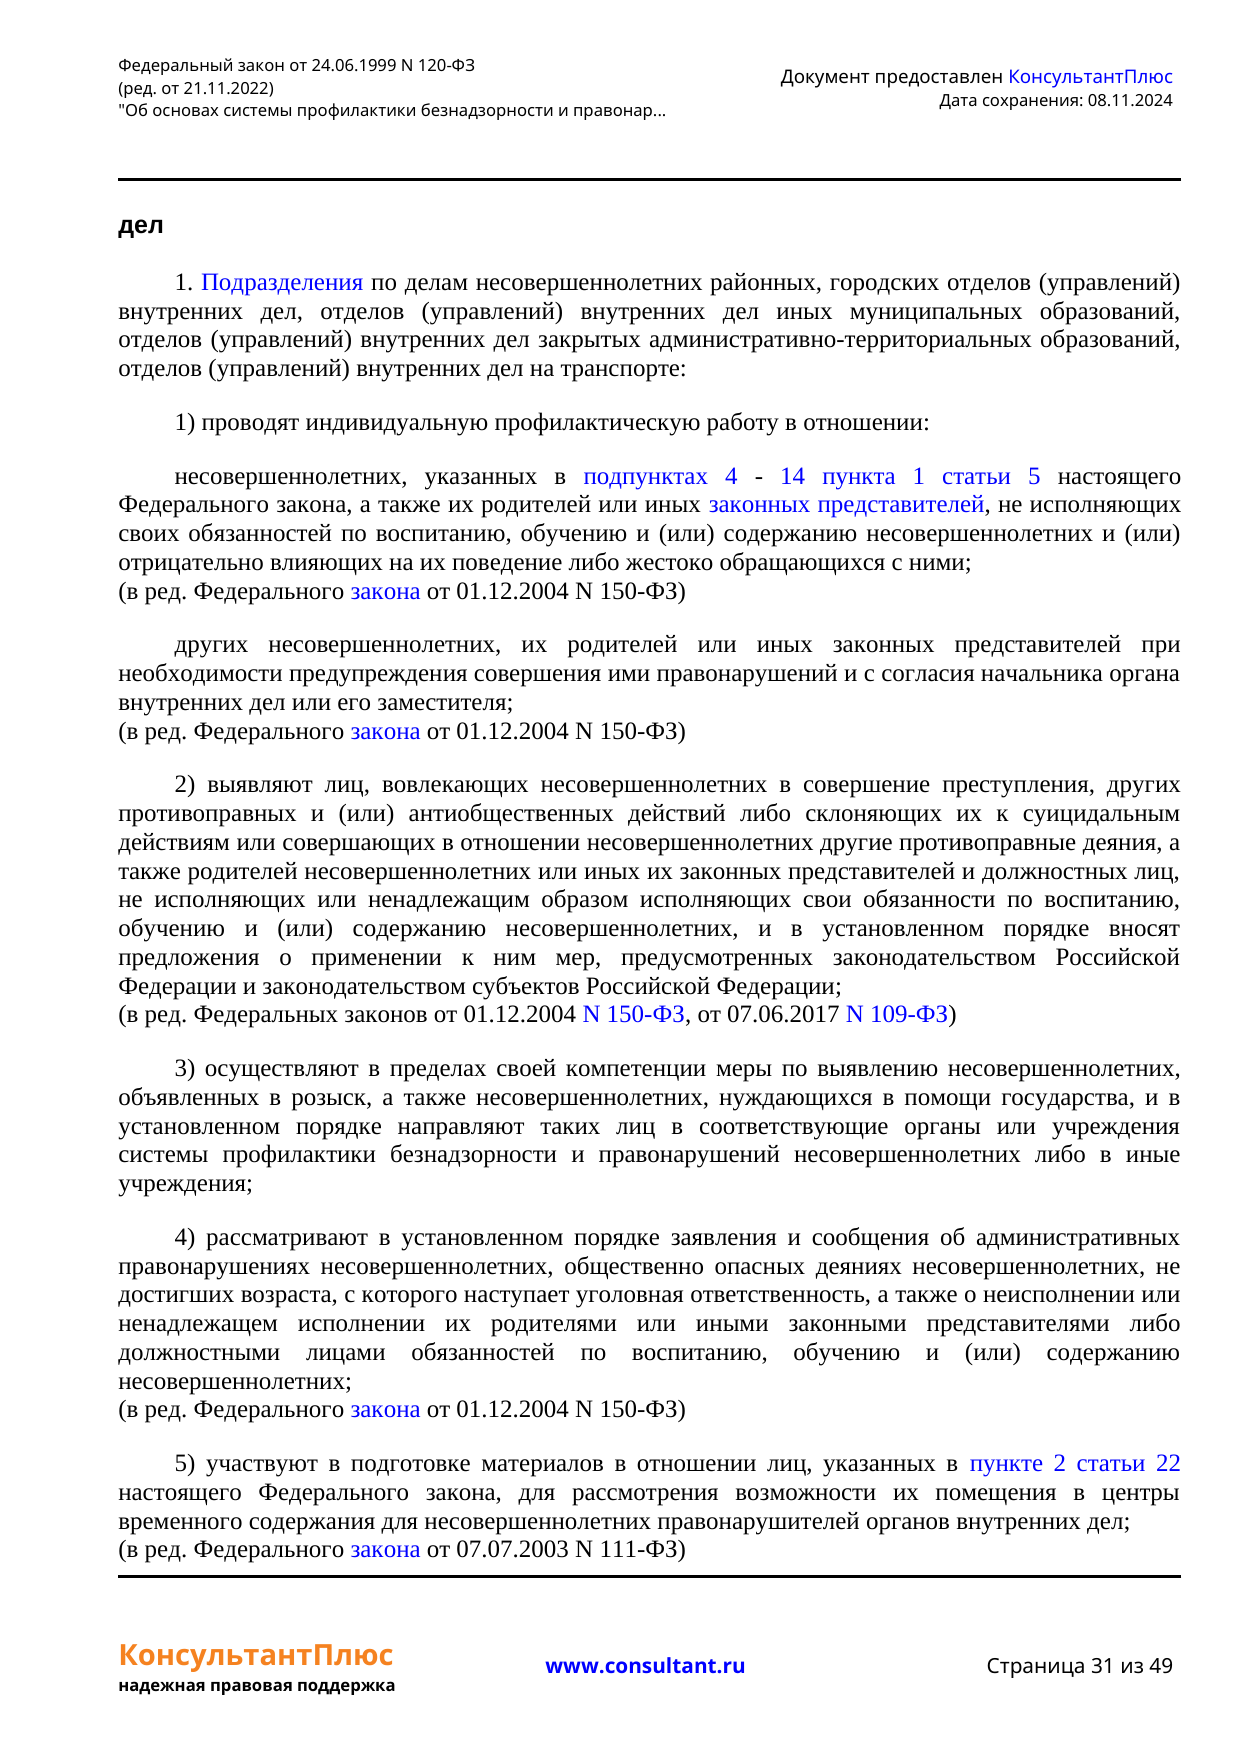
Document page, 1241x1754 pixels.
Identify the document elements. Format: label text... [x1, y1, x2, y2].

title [118, 209, 1181, 238]
text (в ред. Федеральных законов от 01.12.2004 N 150-ФЗ, от 07.06.2017 N 109-ФЗ) [118, 999, 1181, 1028]
text (в ред. Федерального закона от 07.07.2003 N 111-ФЗ) [118, 1534, 1181, 1563]
text 1) проводят индивидуальную профилактическую работу в отношении: [118, 407, 1181, 436]
text (в ред. Федерального закона от 01.12.2004 N 150-ФЗ) [118, 1394, 1181, 1423]
text 4) рассматривают в установленном порядке заявления и сообщения об административных правонарушениях несовершеннолетних, общественно опасных деяниях несовершеннолетних, не достигших возраста, с которого наступает уголовная ответственность, а также о неисполнении или ненадлежащем исполнении их родителями или иными законными представителями либо должностными лицами обязанностей по воспитанию, обучению и (или) содержанию несовершеннолетних; [118, 1222, 1181, 1394]
text 5) участвуют в подготовке материалов в отношении лиц, указанных в пункте 2 статьи 22 настоящего Федерального закона, для рассмотрения возможности их помещения в центры временного содержания для несовершеннолетних правонарушителей органов внутренних дел; [118, 1448, 1181, 1534]
text 1. Подразделения по делам несовершеннолетних районных, городских отделов (управлений) внутренних дел, отделов (управлений) внутренних дел иных муниципальных образований, отделов (управлений) внутренних дел закрытых административно-территориальных образований, отделов (управлений) внутренних дел на транспорте: [118, 267, 1181, 382]
text 2) выявляют лиц, вовлекающих несовершеннолетних в совершение преступления, других противоправных и (или) антиобщественных действий либо склоняющих их к суицидальным действиям или совершающих в отношении несовершеннолетних другие противоправные деяния, а также родителей несовершеннолетних или иных их законных представителей и должностных лиц, не исполняющих или ненадлежащим образом исполняющих свои обязанности по воспитанию, обучению и (или) содержанию несовершеннолетних, и в установленном порядке вносят предложения о применении к ним мер, предусмотренных законодательством Российской Федерации и законодательством субъектов Российской Федерации; [118, 769, 1181, 999]
text других несовершеннолетних, их родителей или иных законных представителей при необходимости предупреждения совершения ими правонарушений и с согласия начальника органа внутренних дел или его заместителя; [118, 629, 1181, 716]
text (в ред. Федерального закона от 01.12.2004 N 150-ФЗ) [118, 716, 1181, 744]
text несовершеннолетних, указанных в подпунктах 4 - 14 пункта 1 статьи 5 настоящего Федерального закона, а также их родителей или иных законных представителей, не исполняющих своих обязанностей по воспитанию, обучению и (или) содержанию несовершеннолетних и (или) отрицательно влияющих на их поведение либо жестоко обращающихся с ними; [118, 461, 1181, 576]
text (в ред. Федерального закона от 01.12.2004 N 150-ФЗ) [118, 576, 1181, 604]
text 3) осуществляют в пределах своей компетенции меры по выявлению несовершеннолетних, объявленных в розыск, а также несовершеннолетних, нуждающихся в помощи государства, и в установленном порядке направляют таких лиц в соответствующие органы или учреждения системы профилактики безнадзорности и правонарушений несовершеннолетних либо в иные учреждения; [118, 1053, 1181, 1197]
